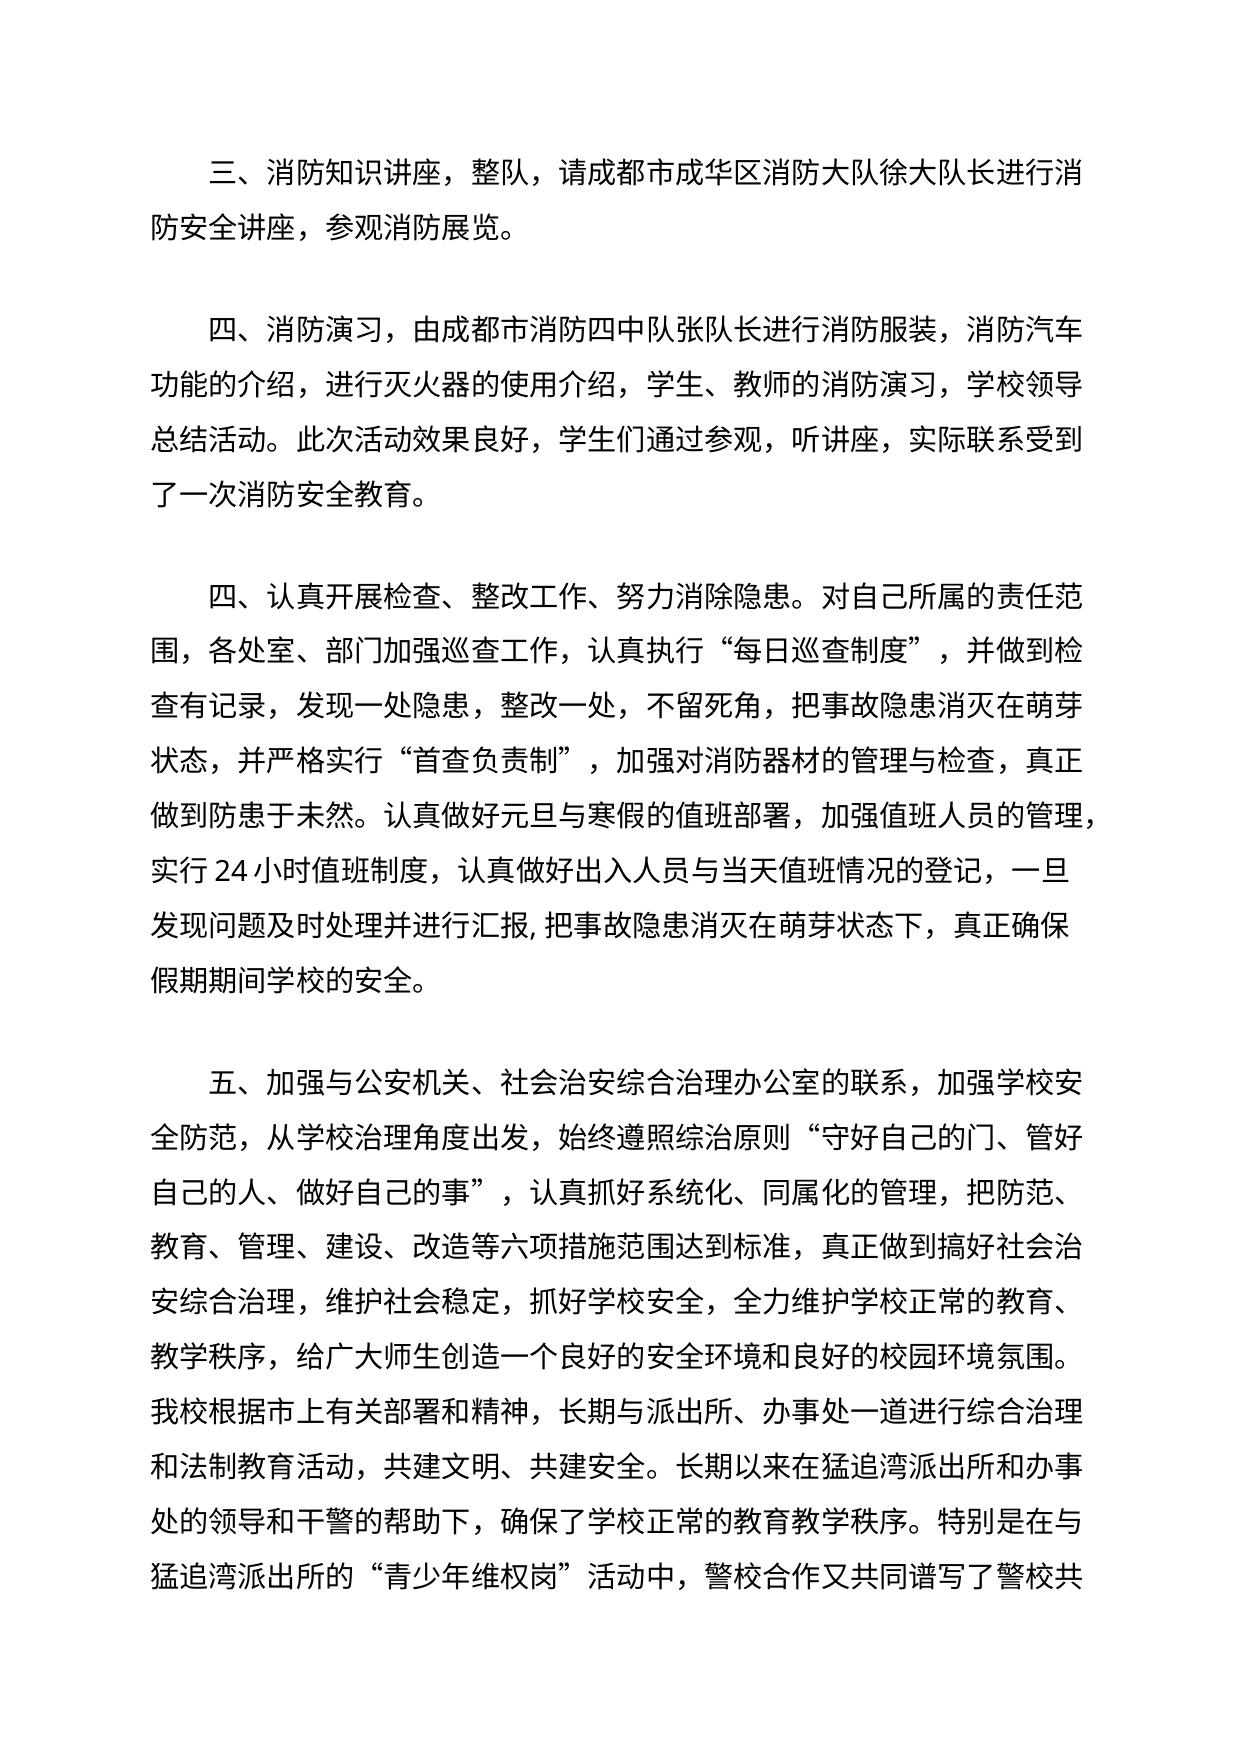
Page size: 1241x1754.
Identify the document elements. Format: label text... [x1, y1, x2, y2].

text 三、消防知识讲座，整队，请成都市成华区消防大队徐大队长进行消防安全讲座，参观消防展览。 [150, 150, 1090, 247]
text 四、消防演习，由成都市消防四中队张队长进行消防服装，消防汽车功能的介绍，进行灭火器的使用介绍，学生、教师的消防演习，学校领导总结活动。此次活动效果良好，学生们通过参观，听讲座，实际联系受到了一次消防安全教育。 [150, 307, 1090, 514]
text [150, 1059, 1090, 1596]
text 四、认真开展检查、整改工作、努力消除隐患。对自己所属的责任范围，各处室、部门加强巡查工作，认真执行“每日巡查制度”，并做到检查有记录，发现一处隐患，整改一处，不留死角，把事故隐患消灭在萌芽状态，并严格实行“首查负责制”，加强对消防器材的管理与检查，真正做到防患于未然。认真做好元旦与寒假的值班部署，加强值班人员的管理，实行24小时值班制度，认真做好出入人员与当天值班情况的登记，一旦发现问题及时处理并进行汇报, 把事故隐患消灭在萌芽状态下，真正确保假期期间学校的安全。 [150, 573, 1090, 1000]
